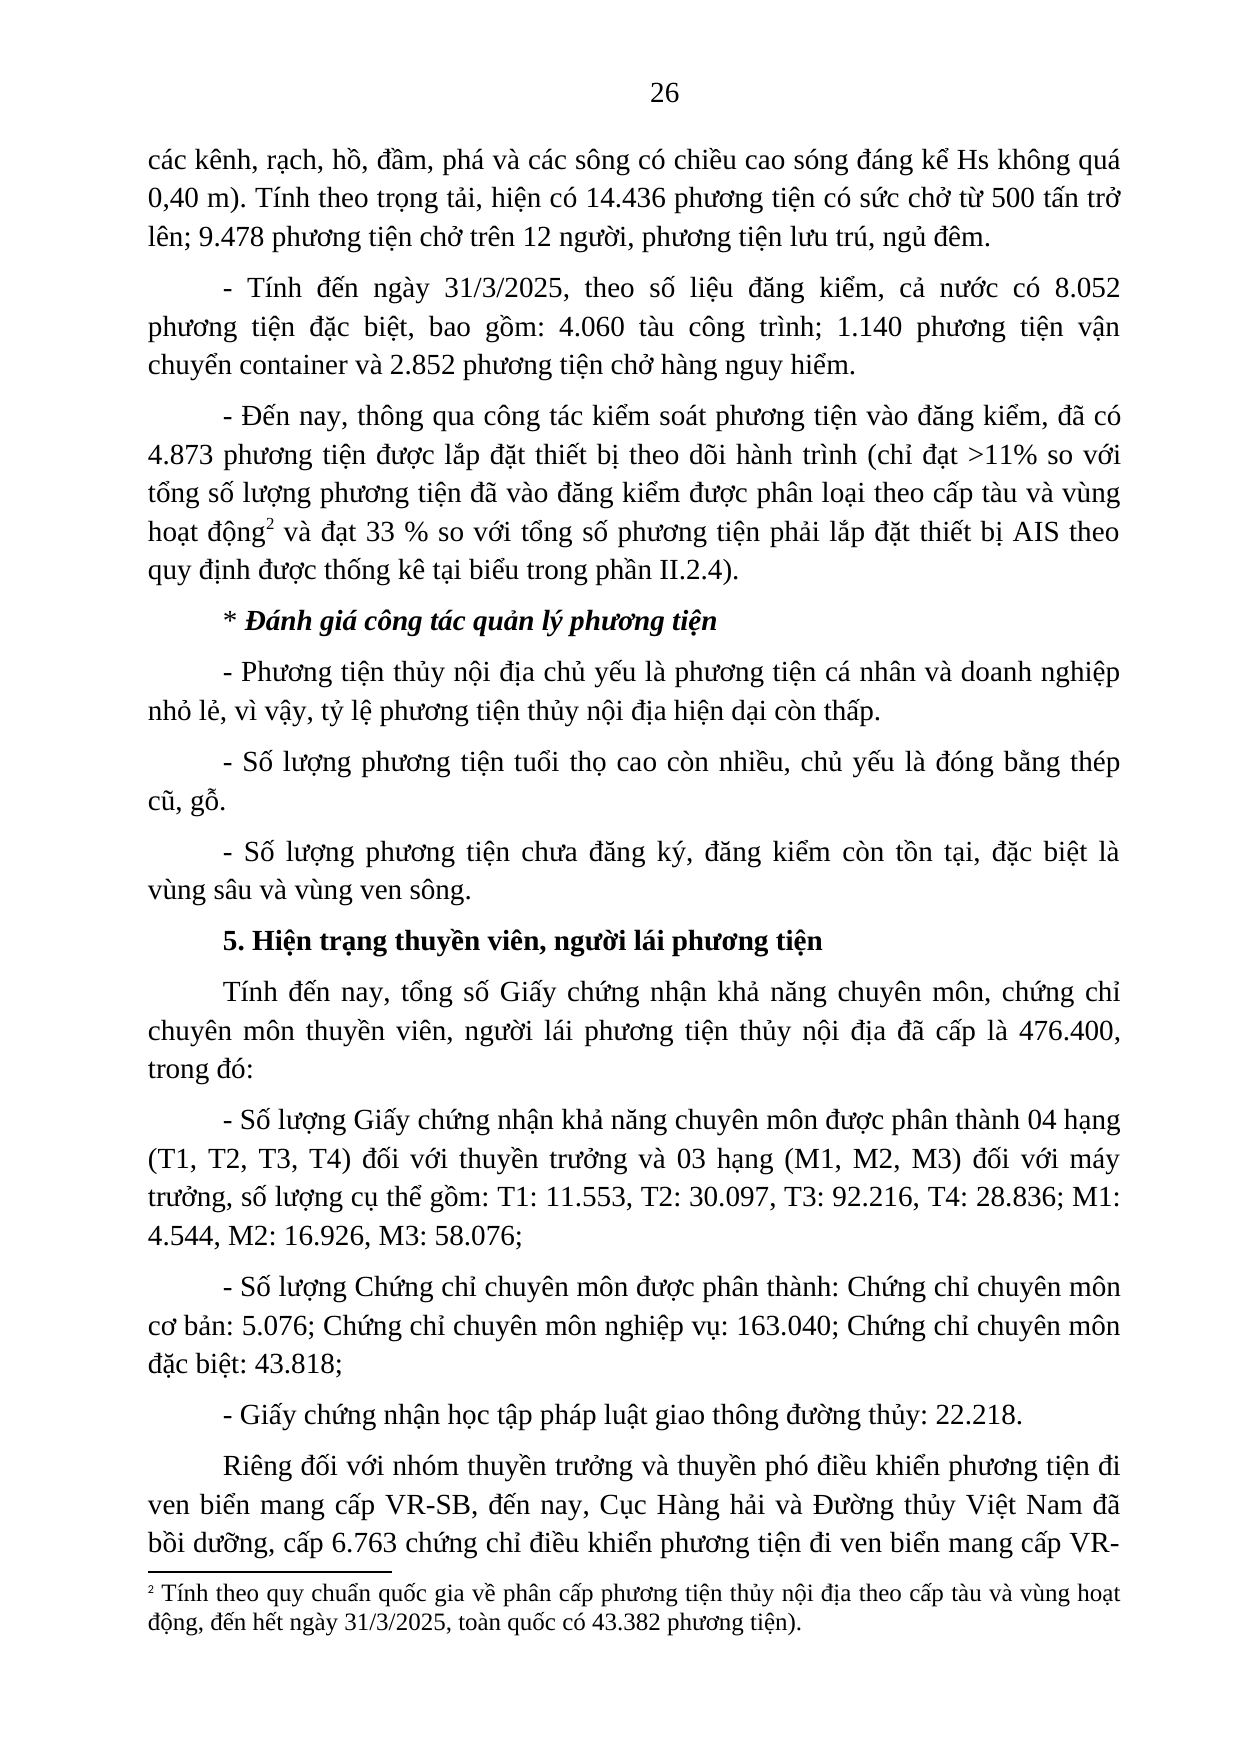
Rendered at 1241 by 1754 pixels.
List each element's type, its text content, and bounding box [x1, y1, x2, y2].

text - Giấy chứng nhận học tập pháp luật giao thông đường thủy: 22.218. [148, 1397, 1122, 1431]
text - Số lượng Chứng chỉ chuyên môn được phân thành: Chứng chỉ chuyên môn cơ bản: 5.076; Chứng chỉ chuyên môn nghiệp vụ: 163.040; Chứng chỉ chuyên môn đặc biệt: 43.818; [148, 1269, 1122, 1380]
text - Đến nay, thông qua công tác kiểm soát phương tiện vào đăng kiểm, đã có 4.873 phương tiện được lắp đặt thiết bị theo dõi hành trình (chỉ đạt >11% so với tổng số lượng phương tiện đã vào đăng kiểm được phân loại theo cấp tàu và vùng hoạt động và đạt 33 % so với tổng số phương tiện phải lắp đặt thiết bị AIS theo quy định được thống kê tại biểu trong phần II.2.4). [148, 398, 1122, 586]
text - Phương tiện thủy nội địa chủ yếu là phương tiện cá nhân và doanh nghiệp nhỏ lẻ, vì vậy, tỷ lệ phương tiện thủy nội địa hiện dại còn thấp. [148, 654, 1122, 727]
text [148, 142, 1122, 253]
text - Số lượng phương tiện chưa đăng ký, đăng kiểm còn tồn tại, đặc biệt là vùng sâu và vùng ven sông. [148, 834, 1122, 906]
text 5. Hiện trạng thuyền viên, người lái phương tiện [148, 923, 1122, 957]
text * Đánh giá công tác quản lý phương tiện [148, 603, 1122, 637]
text - Số lượng Giấy chứng nhận khả năng chuyên môn được phân thành 04 hạng (T1, T2, T3, T4) đối với thuyền trưởng và 03 hạng (M1, M2, M3) đối với máy trưởng, số lượng cụ thể gồm: T1: 11.553, T2: 30.097, T3: 92.216, T4: 28.836; M1: 4.544, M2: 16.926, M3: 58.076; [148, 1102, 1122, 1252]
text - Tính đến ngày 31/3/2025, theo số liệu đăng kiểm, cả nước có 8.052 phương tiện đặc biệt, bao gồm: 4.060 tàu công trình; 1.140 phương tiện vận chuyển container và 2.852 phương tiện chở hàng nguy hiểm. [148, 270, 1122, 381]
text Tính đến nay, tổng số Giấy chứng nhận khả năng chuyên môn, chứng chỉ chuyên môn thuyền viên, người lái phương tiện thủy nội địa đã cấp là 476.400, trong đó: [148, 974, 1122, 1085]
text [148, 1448, 1122, 1559]
text - Số lượng phương tiện tuổi thọ cao còn nhiều, chủ yếu là đóng bằng thép cũ, gỗ. [148, 744, 1122, 816]
